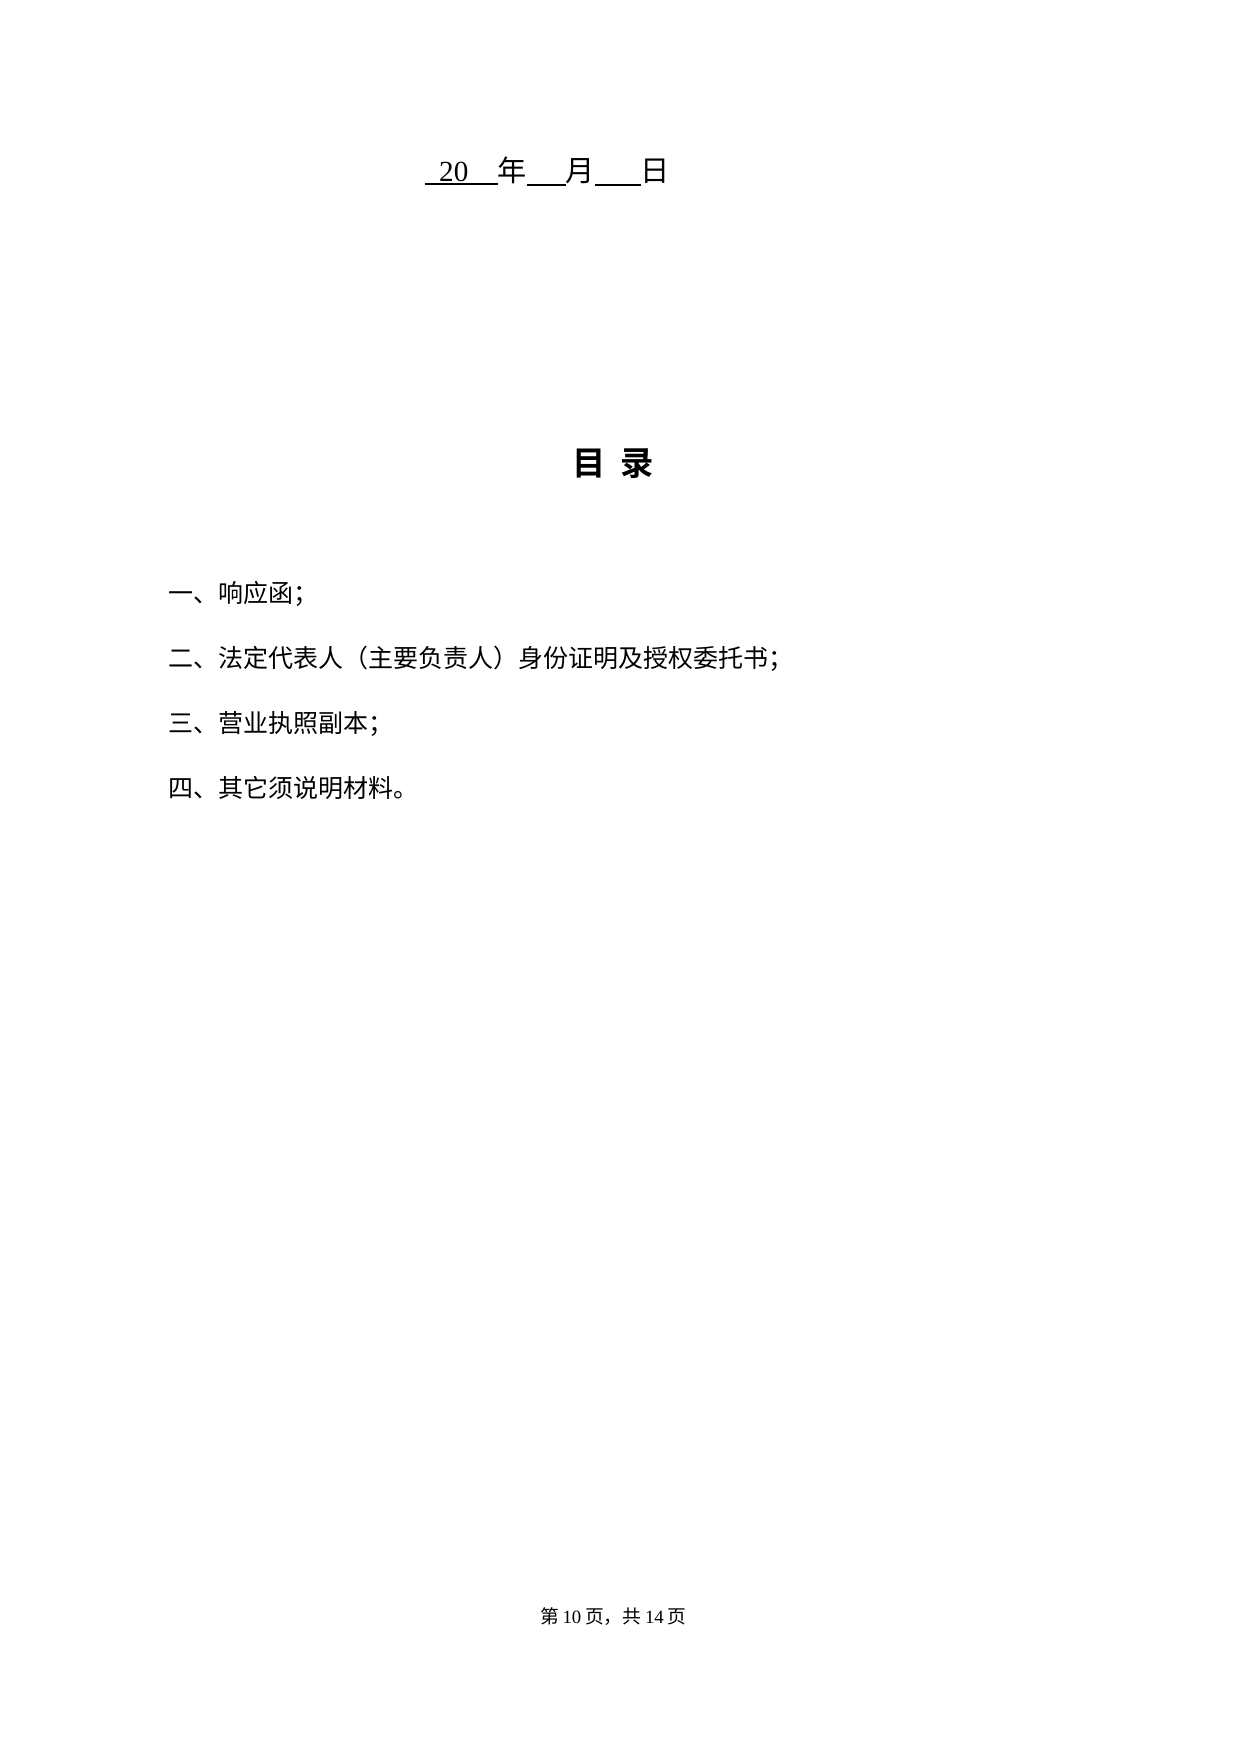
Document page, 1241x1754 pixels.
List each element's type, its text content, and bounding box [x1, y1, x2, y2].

text 四、其它须说明材料。 [118, 754, 1107, 819]
text 目 录 [118, 429, 1107, 494]
text 三、营业执照副本； [118, 689, 1107, 754]
text 一、响应函； [118, 559, 1107, 624]
text 二、法定代表人（主要负责人）身份证明及授权委托书； [118, 624, 1107, 689]
text 20 年 月 日 [118, 136, 1107, 201]
